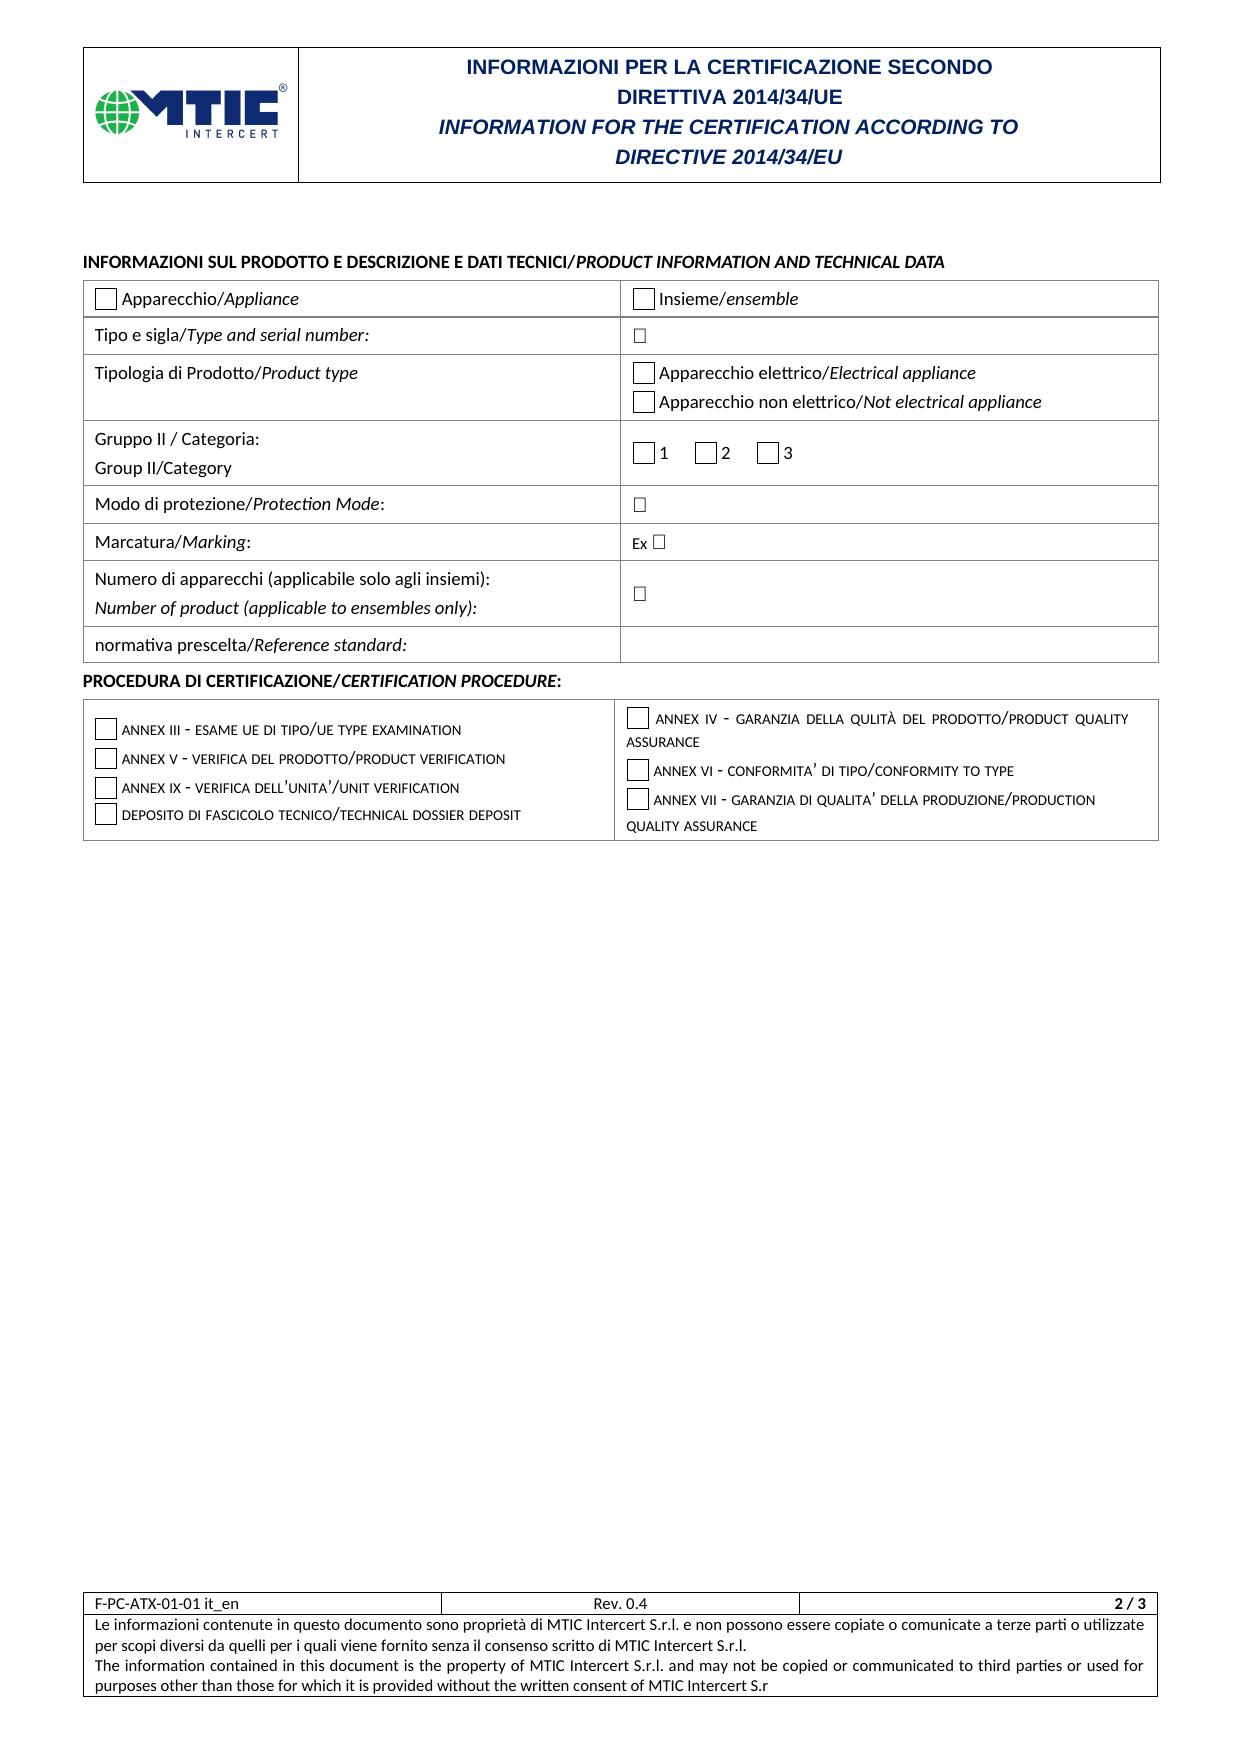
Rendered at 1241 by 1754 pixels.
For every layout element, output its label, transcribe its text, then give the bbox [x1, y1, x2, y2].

table_header Insieme/ensemble [621, 281, 1158, 316]
table_cell Numero di apparecchi (applicabile solo agli insiemi): Number of product (applicable to ensembles only): [84, 561, 620, 626]
table_cell 1 2 3 [621, 421, 1158, 485]
table_cell Modo di protezione/Protection Mode: [84, 486, 620, 523]
table_cell normativa prescelta/Reference standard: [84, 627, 620, 662]
text PROCEDURA DI CERTIFICAZIONE/CERTIFICATION PROCEDURE: [83, 669, 1157, 692]
table_cell Ex [621, 524, 1158, 560]
table_cell Marcatura/Marking: [84, 524, 620, 560]
table_cell Tipo e sigla/Type and serial number: [84, 318, 620, 354]
picture [94, 82, 289, 142]
table_header annex iii - esame ue di tipo/ue type examination annex v - verifica del prodotto/product verification annex ix - verifica dell’unita’/unit verification deposito di fascicolo tecnico/technical dossier deposit [84, 700, 614, 840]
text INFORMAZIONI SUL PRODOTTO E DESCRIZIONE E DATI TECNICI/PRODUCT INFORMATION AND TECHNICAL DATA [83, 251, 1157, 274]
table_cell Apparecchio elettrico/Electrical appliance Apparecchio non elettrico/Not electrical appliance [621, 355, 1158, 419]
table_header Apparecchio/Appliance [84, 281, 620, 316]
table_cell Gruppo II / Categoria: Group II/Category [84, 421, 620, 485]
table_cell Tipologia di Prodotto/Product type [84, 355, 620, 419]
table_header annex iv - garanzia della qulità del prodotto/product quality assurance annex vi - conformita’ di tipo/conformity to type annex vii - garanzia di qualita’ della produzione/production quality assurance [615, 700, 1158, 840]
table_cell [621, 627, 1158, 662]
